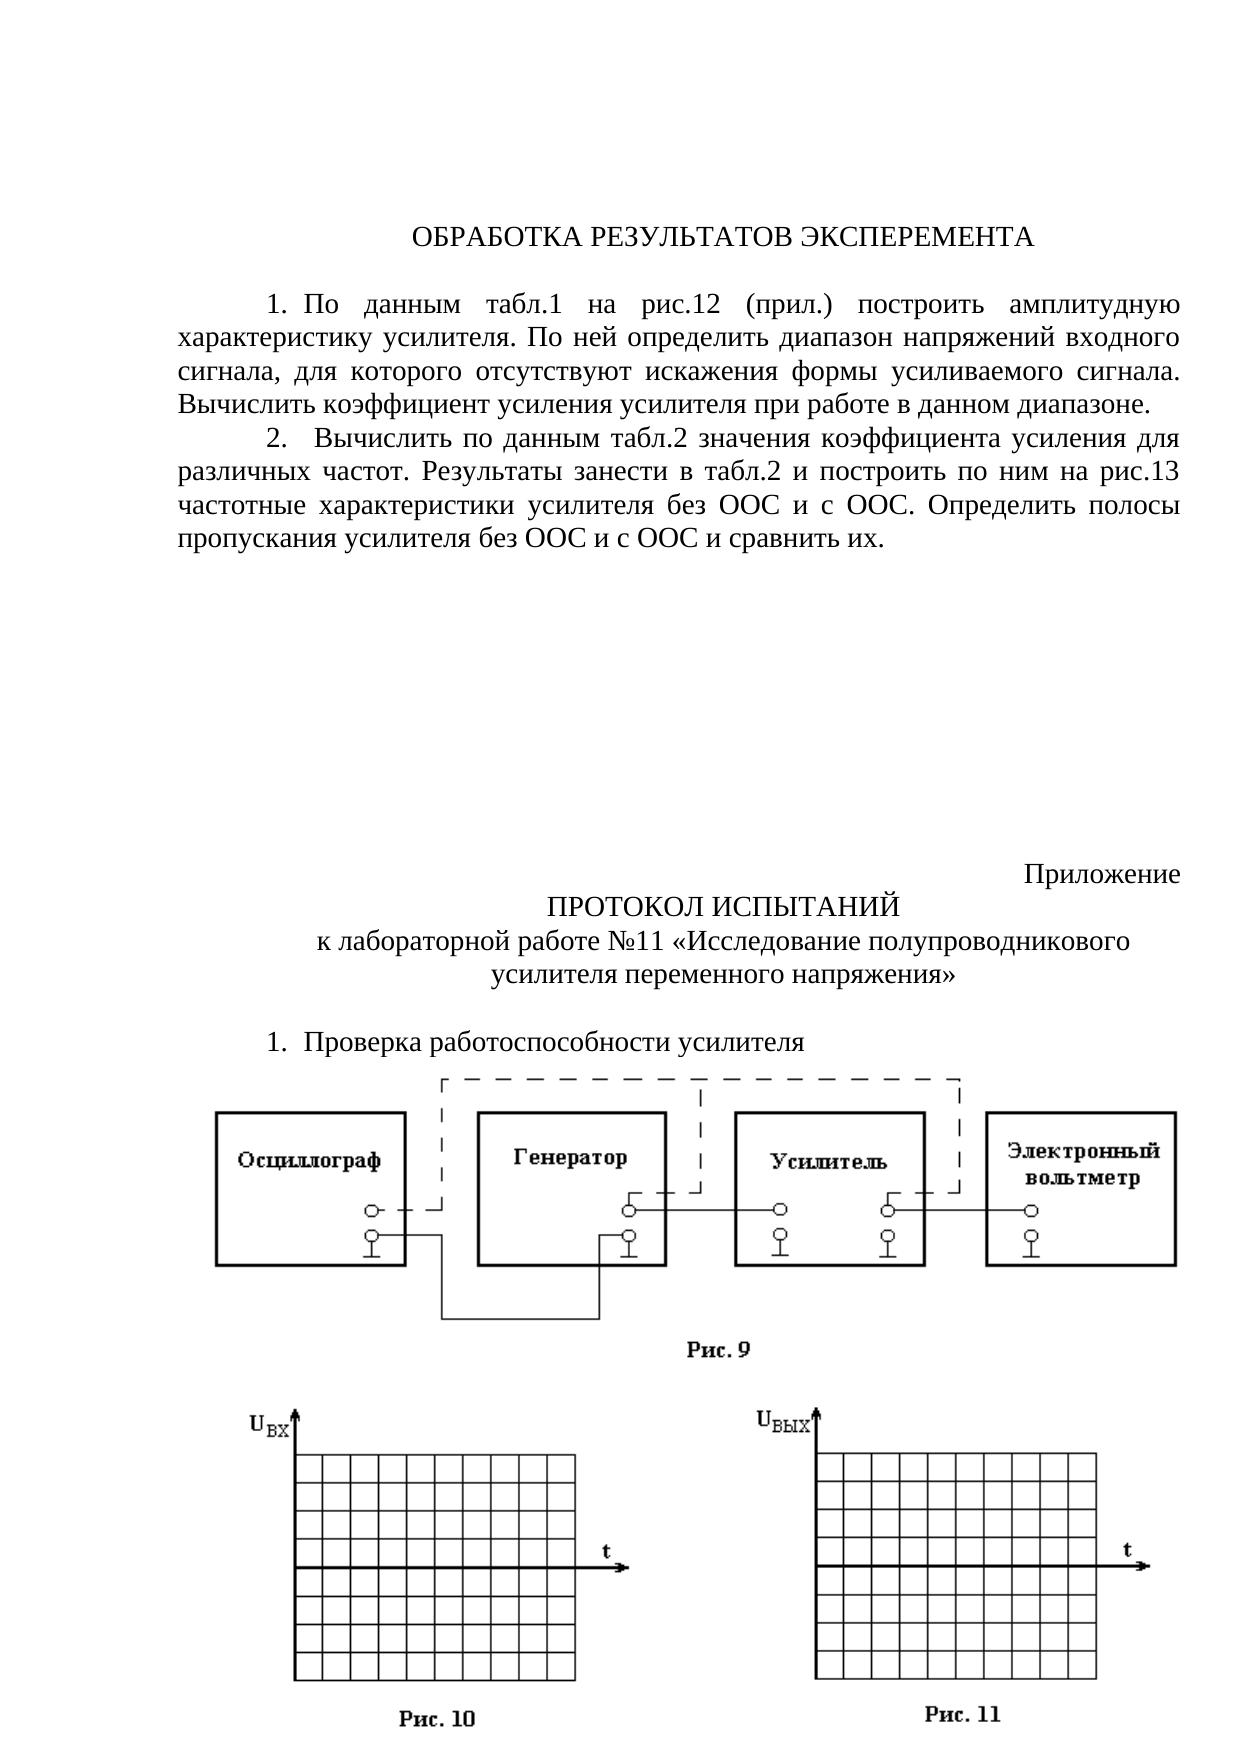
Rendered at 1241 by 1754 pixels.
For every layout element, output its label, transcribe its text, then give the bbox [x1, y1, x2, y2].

text к лабораторной работе №11 «Исследование полупроводникового [177, 923, 1181, 957]
picture [247, 1403, 1154, 1736]
text ПРОТОКОЛ ИСПЫТАНИЙ [177, 889, 1181, 923]
picture [209, 1057, 1196, 1370]
text усилителя переменного напряжения» [177, 957, 1181, 990]
list Проверка работоспособности усилителя [266, 1024, 1181, 1057]
text Приложение [177, 856, 1181, 889]
list Вычислить по данным табл.2 значения коэффициента усиления для различных частот. Результаты занести в табл.2 и построить по ним на рис.13 частотные характеристики усилителя без ООС и с ООС. Определить полосы пропускания усилителя без ООС и с ООС и сравнить их. [177, 420, 1181, 554]
list По данным табл.1 на рис.12 (прил.) построить амплитудную характеристику усилителя. По ней определить диапазон напряжений входного сигнала, для которого отсутствуют искажения формы усиливаемого сигнала. Вычислить коэффициент усиления усилителя при работе в данном диапазоне. [177, 286, 1181, 420]
text ОБРАБОТКА РЕЗУЛЬТАТОВ ЭКСПЕРЕМЕНТА [177, 219, 1181, 252]
